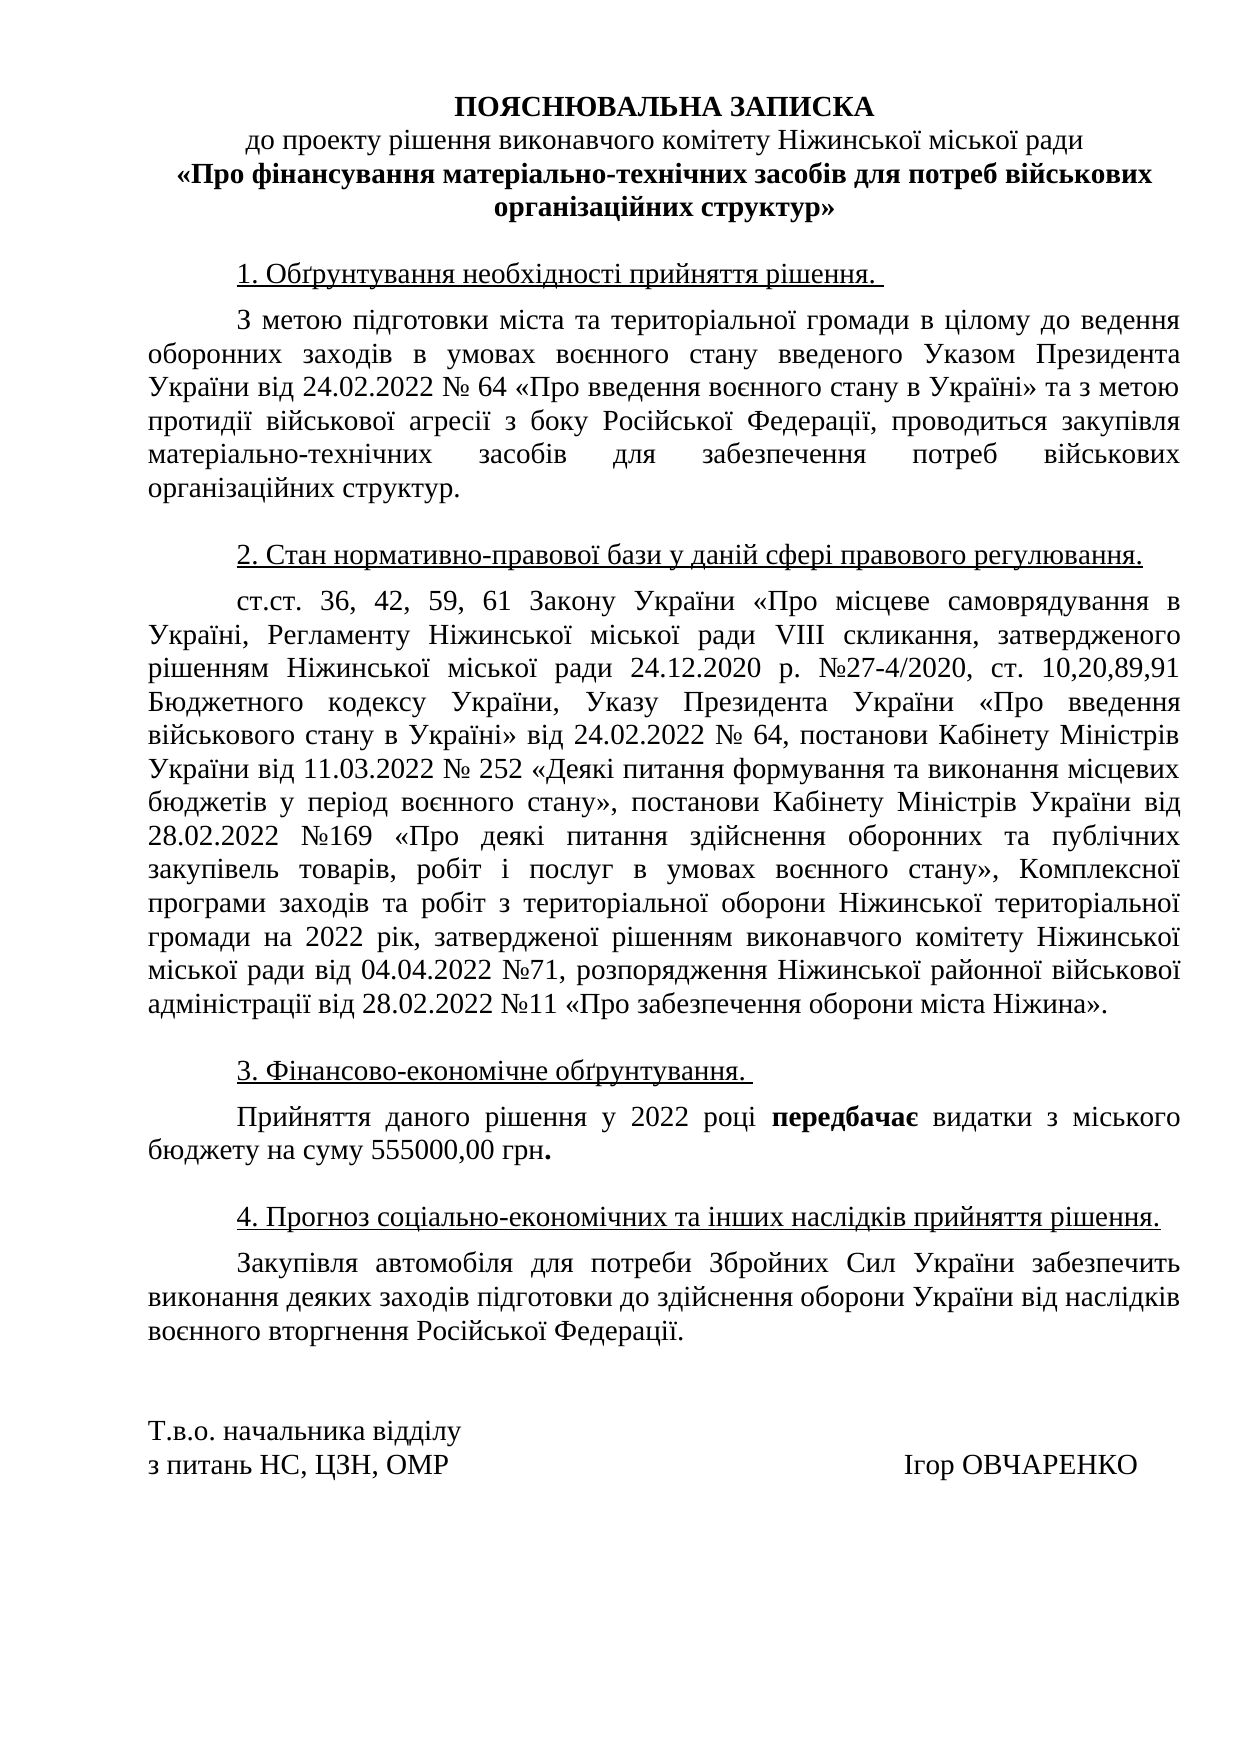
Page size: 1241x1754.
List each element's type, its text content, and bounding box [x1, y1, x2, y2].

text 1. Обґрунтування необхідності прийняття рішення. [148, 256, 1181, 290]
text 4. Прогноз соціально-економічних та інших наслідків прийняття рішення. [148, 1199, 1181, 1233]
text «Про фінансування матеріально-технічних засобів для потреб військових організаційних структур» [148, 156, 1181, 223]
text з питань НС, ЦЗН, ОМР Ігор ОВЧАРЕНКО [148, 1447, 1181, 1480]
text З метою підготовки міста та територіальної громади в цілому до ведення оборонних заходів в умовах воєнного стану введеного Указом Президента України від 24.02.2022 № 64 «Про введення воєнного стану в Україні» та з метою протидії військової агресії з боку Російської Федерації, проводиться закупівля матеріально-технічних засобів для забезпечення потреб військових організаційних структур. [148, 302, 1181, 504]
text ПОЯСНЮВАЛЬНА ЗАПИСКА [148, 89, 1181, 122]
text ст.ст. 36, 42, 59, 61 Закону України «Про місцеве самоврядування в Україні, Регламенту Ніжинської міської ради VIII скликання, затвердженого рішенням Ніжинської міської ради 24.12.2020 р. №27-4/2020, ст. 10,20,89,91 Бюджетного кодексу України, Указу Президента України «Про введення військового стану в Україні» від 24.02.2022 № 64, постанови Кабінету Міністрів України від 11.03.2022 № 252 «Деякі питання формування та виконання місцевих бюджетів у період воєнного стану», постанови Кабінету Міністрів України від 28.02.2022 №169 «Про деякі питання здійснення оборонних та публічних закупівель товарів, робіт і послуг в умовах воєнного стану», Комплексної програми заходів та робіт з територіальної оборони Ніжинської територіальної громади на 2022 рік, затвердженої рішенням виконавчого комітету Ніжинської міської ради від 04.04.2022 №71, розпорядження Ніжинської районної військової адміністрації від 28.02.2022 №11 «Про забезпечення оборони міста Ніжина». [148, 583, 1181, 1019]
text 3. Фінансово-економічне обґрунтування. [148, 1053, 1181, 1086]
text Закупівля автомобіля для потреби Збройних Сил України забезпечить виконання деяких заходів підготовки до здійснення оборони України від наслідків воєнного вторгнення Російської Федерації. [148, 1246, 1181, 1346]
text Прийняття даного рішення у 2022 році передбачає видатки з міського бюджету на суму 555000,00 грн. [148, 1099, 1181, 1166]
text до проекту рішення виконавчого комітету Ніжинської міської ради [148, 122, 1181, 156]
text 2. Стан нормативно-правової бази у даній сфері правового регулювання. [148, 537, 1181, 571]
text Т.в.о. начальника відділу [148, 1413, 1181, 1447]
